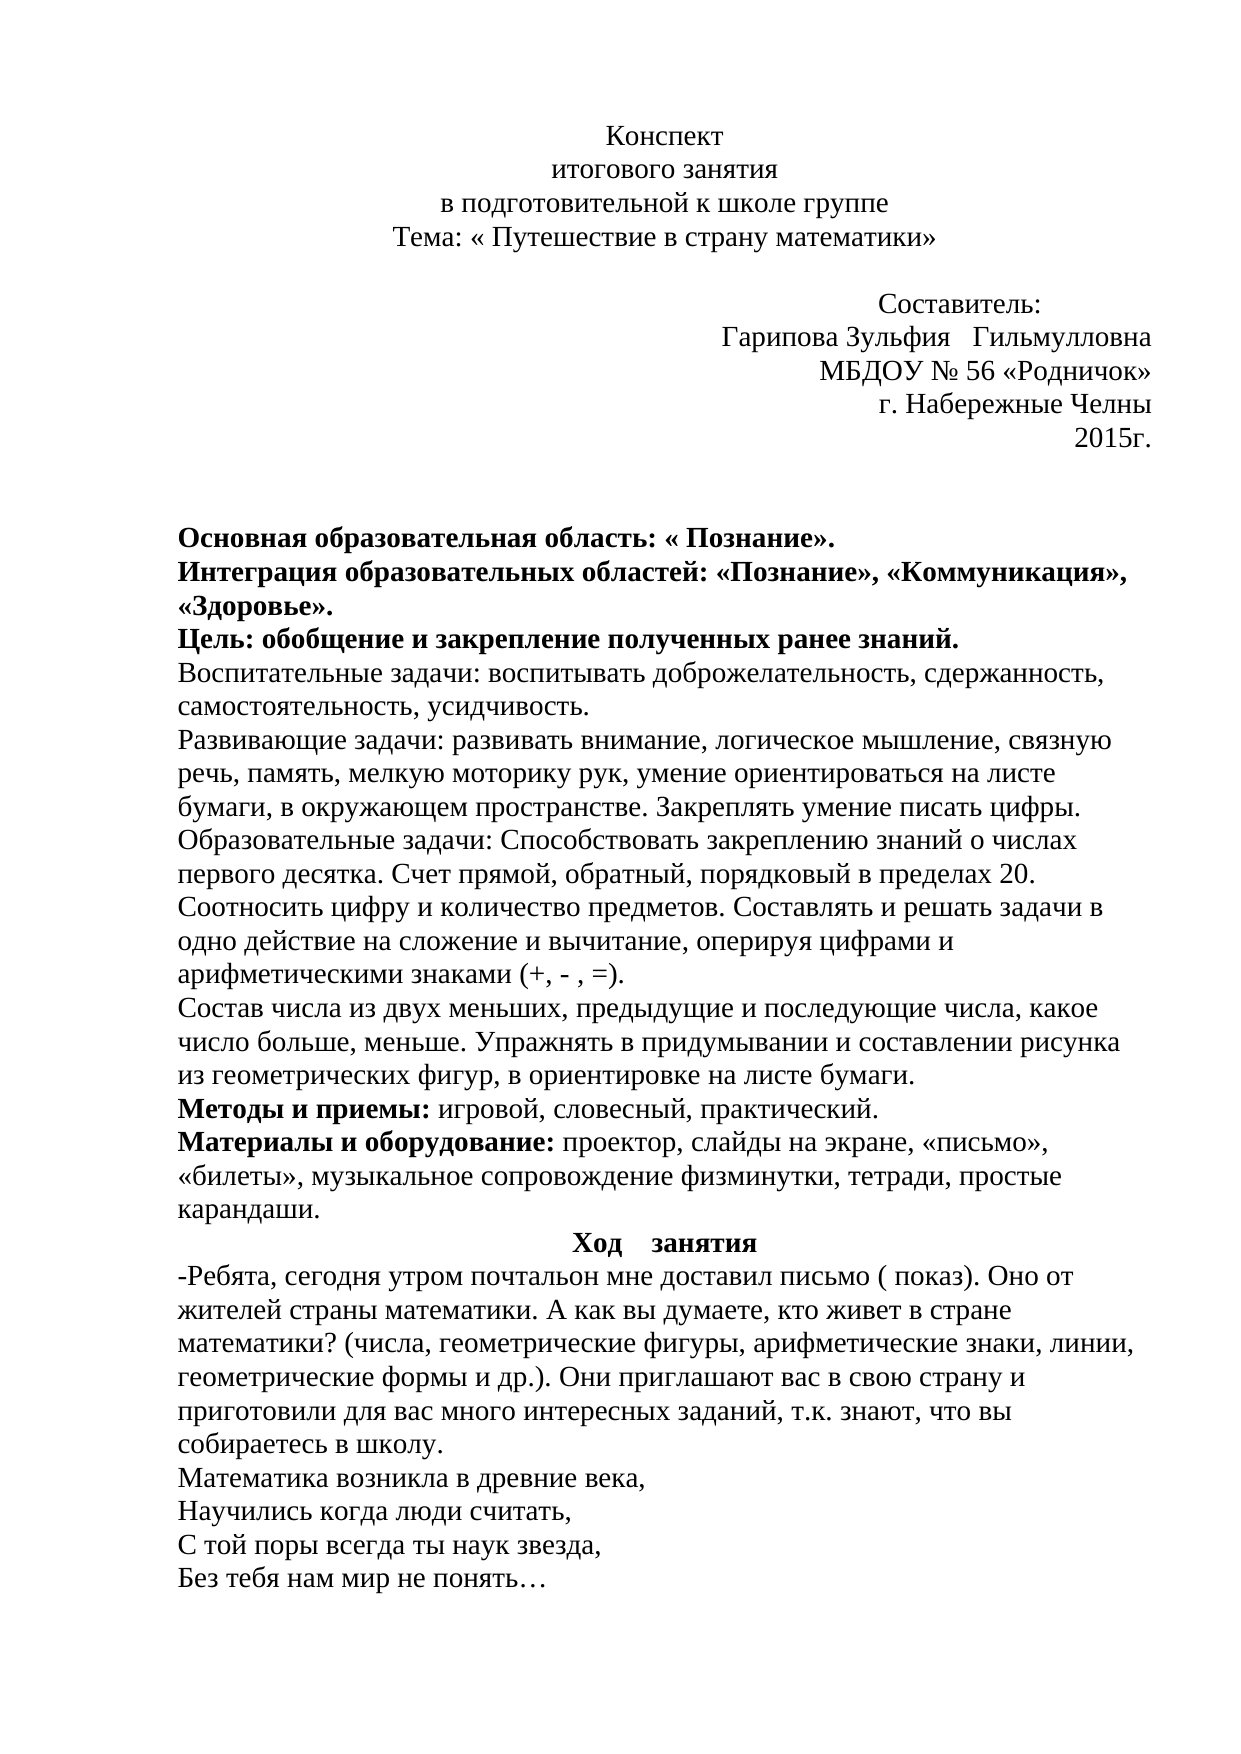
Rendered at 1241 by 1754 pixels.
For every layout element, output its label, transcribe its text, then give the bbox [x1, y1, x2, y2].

text Ход занятия [177, 1225, 1152, 1258]
text С той поры всегда ты наук звезда, [177, 1527, 1152, 1560]
text Основная образовательная область: « Познание». [177, 521, 1152, 554]
text Материалы и оборудование: проектор, слайды на экране, «письмо», «билеты», музыкальное сопровождение физминутки, тетради, простые карандаши. [177, 1124, 1152, 1225]
text итогового занятия [177, 152, 1152, 185]
text -Ребята, сегодня утром почтальон мне доставил письмо ( показ). Оно от жителей страны математики. А как вы думаете, кто живет в стране математики? (числа, геометрические фигуры, арифметические знаки, линии, геометрические формы и др.). Они приглашают вас в свою страну и приготовили для вас много интересных заданий, т.к. знают, что вы собираетесь в школу. [177, 1258, 1152, 1460]
text Тема: « Путешествие в страну математики» [177, 219, 1152, 252]
text в подготовительной к школе группе [177, 185, 1152, 219]
text Конспект [177, 118, 1152, 152]
text Развивающие задачи: развивать внимание, логическое мышление, связную речь, память, мелкую моторику рук, умение ориентироваться на листе бумаги, в окружающем пространстве. Закреплять умение писать цифры. [177, 722, 1152, 822]
text Состав числа из двух меньших, предыдущие и последующие числа, какое число больше, меньше. Упражнять в придумывании и составлении рисунка из геометрических фигур, в ориентировке на листе бумаги. [177, 990, 1152, 1091]
text Научились когда люди считать, [177, 1493, 1152, 1527]
text Гарипова Зульфия Гильмулловна [177, 319, 1152, 353]
text Методы и приемы: игровой, словесный, практический. [177, 1091, 1152, 1124]
text Составитель: [177, 286, 1152, 319]
text Цель: обобщение и закрепление полученных ранее знаний. [177, 621, 1152, 655]
text Без тебя нам мир не понять… [177, 1560, 1152, 1594]
text г. Набережные Челны 2015г. [177, 386, 1152, 453]
text Образовательные задачи: Способствовать закреплению знаний о числах первого десятка. Счет прямой, обратный, порядковый в пределах 20. Соотносить цифру и количество предметов. Составлять и решать задачи в одно действие на сложение и вычитание, оперируя цифрами и арифметическими знаками (+, - , =). [177, 822, 1152, 990]
text Математика возникла в древние века, [177, 1460, 1152, 1493]
text Воспитательные задачи: воспитывать доброжелательность, сдержанность, самостоятельность, усидчивость. [177, 655, 1152, 722]
text Интеграция образовательных областей: «Познание», «Коммуникация», «Здоровье». [177, 554, 1152, 621]
text МБДОУ № 56 «Родничок» [177, 353, 1152, 386]
